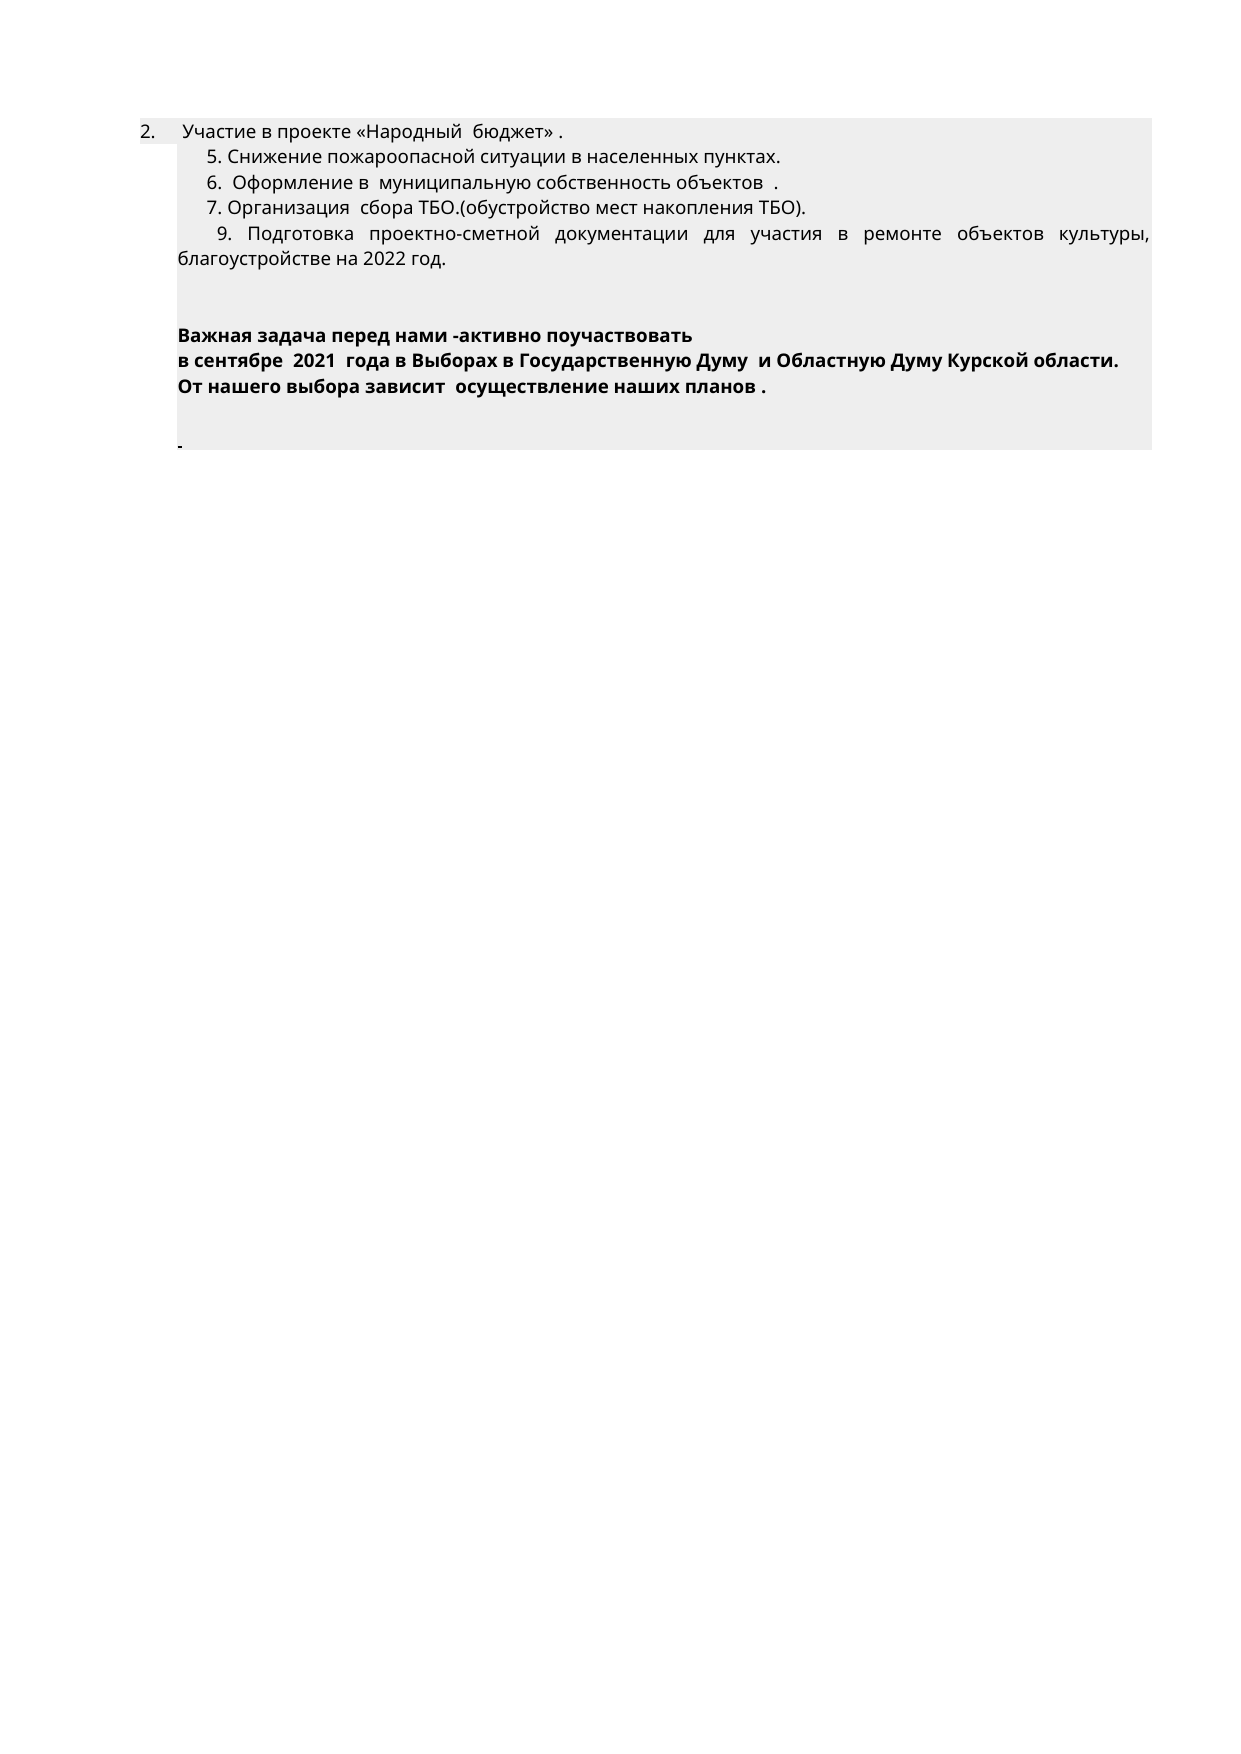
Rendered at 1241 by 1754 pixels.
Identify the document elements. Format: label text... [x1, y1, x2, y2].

text 6. Оформление в муниципальную собственность объектов . [177, 169, 1152, 195]
text Важная задача перед нами -активно поучаствовать [177, 322, 1152, 348]
text 5. Снижение пожароопасной ситуации в населенных пунктах. [177, 144, 1152, 169]
text в сентябре 2021 года в Выборах в Государственную Думу и Областную Думу Курской области. [177, 348, 1152, 373]
text 7. Организация сбора ТБО.(обустройство мест накопления ТБО). [177, 195, 1152, 220]
text От нашего выбора зависит осуществление наших планов . [177, 373, 1152, 399]
text 9. Подготовка проектно-сметной документации для участия в ремонте объектов культуры, благоустройстве на 2022 год. [177, 220, 1152, 271]
list Участие в проекте «Народный бюджет» . [140, 118, 1152, 144]
